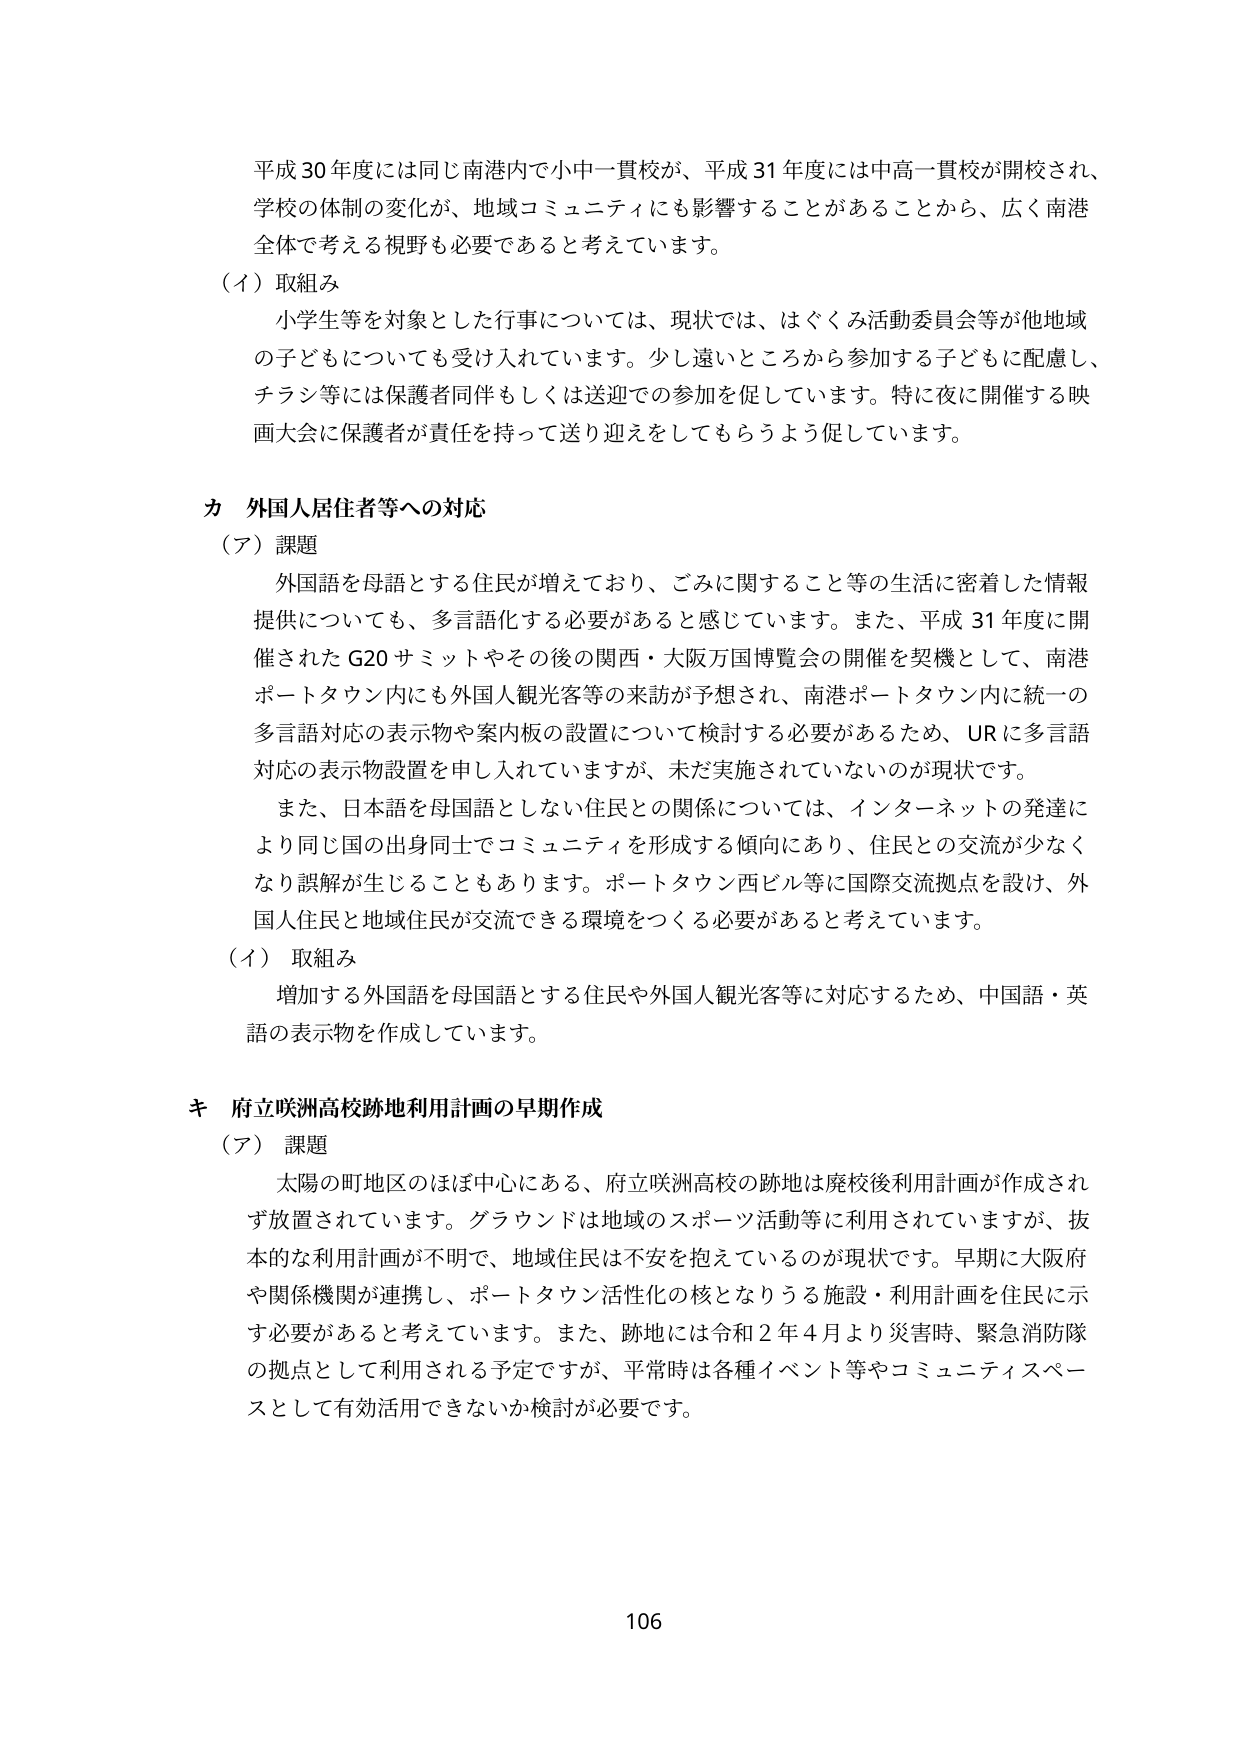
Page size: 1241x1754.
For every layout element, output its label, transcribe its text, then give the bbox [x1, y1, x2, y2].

list 課題 [209, 1125, 1090, 1163]
text 太陽の町地区のほぼ中心にある、府立咲洲高校の跡地は廃校後利用計画が作成されず放置されています。グラウンドは地域のスポーツ活動等に利用されていますが、抜本的な利用計画が不明で、地域住民は不安を抱えているのが現状です。早期に大阪府や関係機関が連携し、ポートタウン活性化の核となりうる施設・利用計画を住民に示す必要があると考えています。また、跡地には令和２年４月より災害時、緊急消防隊の拠点として利用される予定ですが、平常時は各種イベント等やコミュニティスペースとして有効活用できないか検討が必要です。 [246, 1163, 1090, 1425]
text カ 外国人居住者等への対応 [202, 488, 1090, 525]
text キ 府立咲洲高校跡地利用計画の早期作成 [187, 1088, 1090, 1125]
text 小学生等を対象とした行事については、現状では、はぐくみ活動委員会等が他地域の子どもについても受け入れています。少し遠いところから参加する子どもに配慮し、チラシ等には保護者同伴もしくは送迎での参加を促しています。特に夜に開催する映画大会に保護者が責任を持って送り迎えをしてもらうよう促しています。 [253, 300, 1090, 450]
text （ア）課題 [187, 525, 1090, 563]
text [253, 150, 1090, 263]
text 増加する外国語を母国語とする住民や外国人観光客等に対応するため、中国語・英語の表示物を作成しています。 [246, 975, 1090, 1050]
list 取組み [217, 938, 1090, 975]
text また、日本語を母国語としない住民との関係については、インターネットの発達により同じ国の出身同士でコミュニティを形成する傾向にあり、住民との交流が少なくなり誤解が生じることもあります。ポートタウン西ビル等に国際交流拠点を設け、外国人住民と地域住民が交流できる環境をつくる必要があると考えています。 [253, 788, 1090, 938]
text 外国語を母語とする住民が増えており、ごみに関すること等の生活に密着した情報提供についても、多言語化する必要があると感じています。また、平成31年度に開催されたG20サミットやその後の関西・大阪万国博覧会の開催を契機として、南港ポートタウン内にも外国人観光客等の来訪が予想され、南港ポートタウン内に統一の多言語対応の表示物や案内板の設置について検討する必要があるため、URに多言語対応の表示物設置を申し入れていますが、未だ実施されていないのが現状です。 [253, 563, 1090, 788]
text （イ）取組み [187, 263, 1090, 300]
